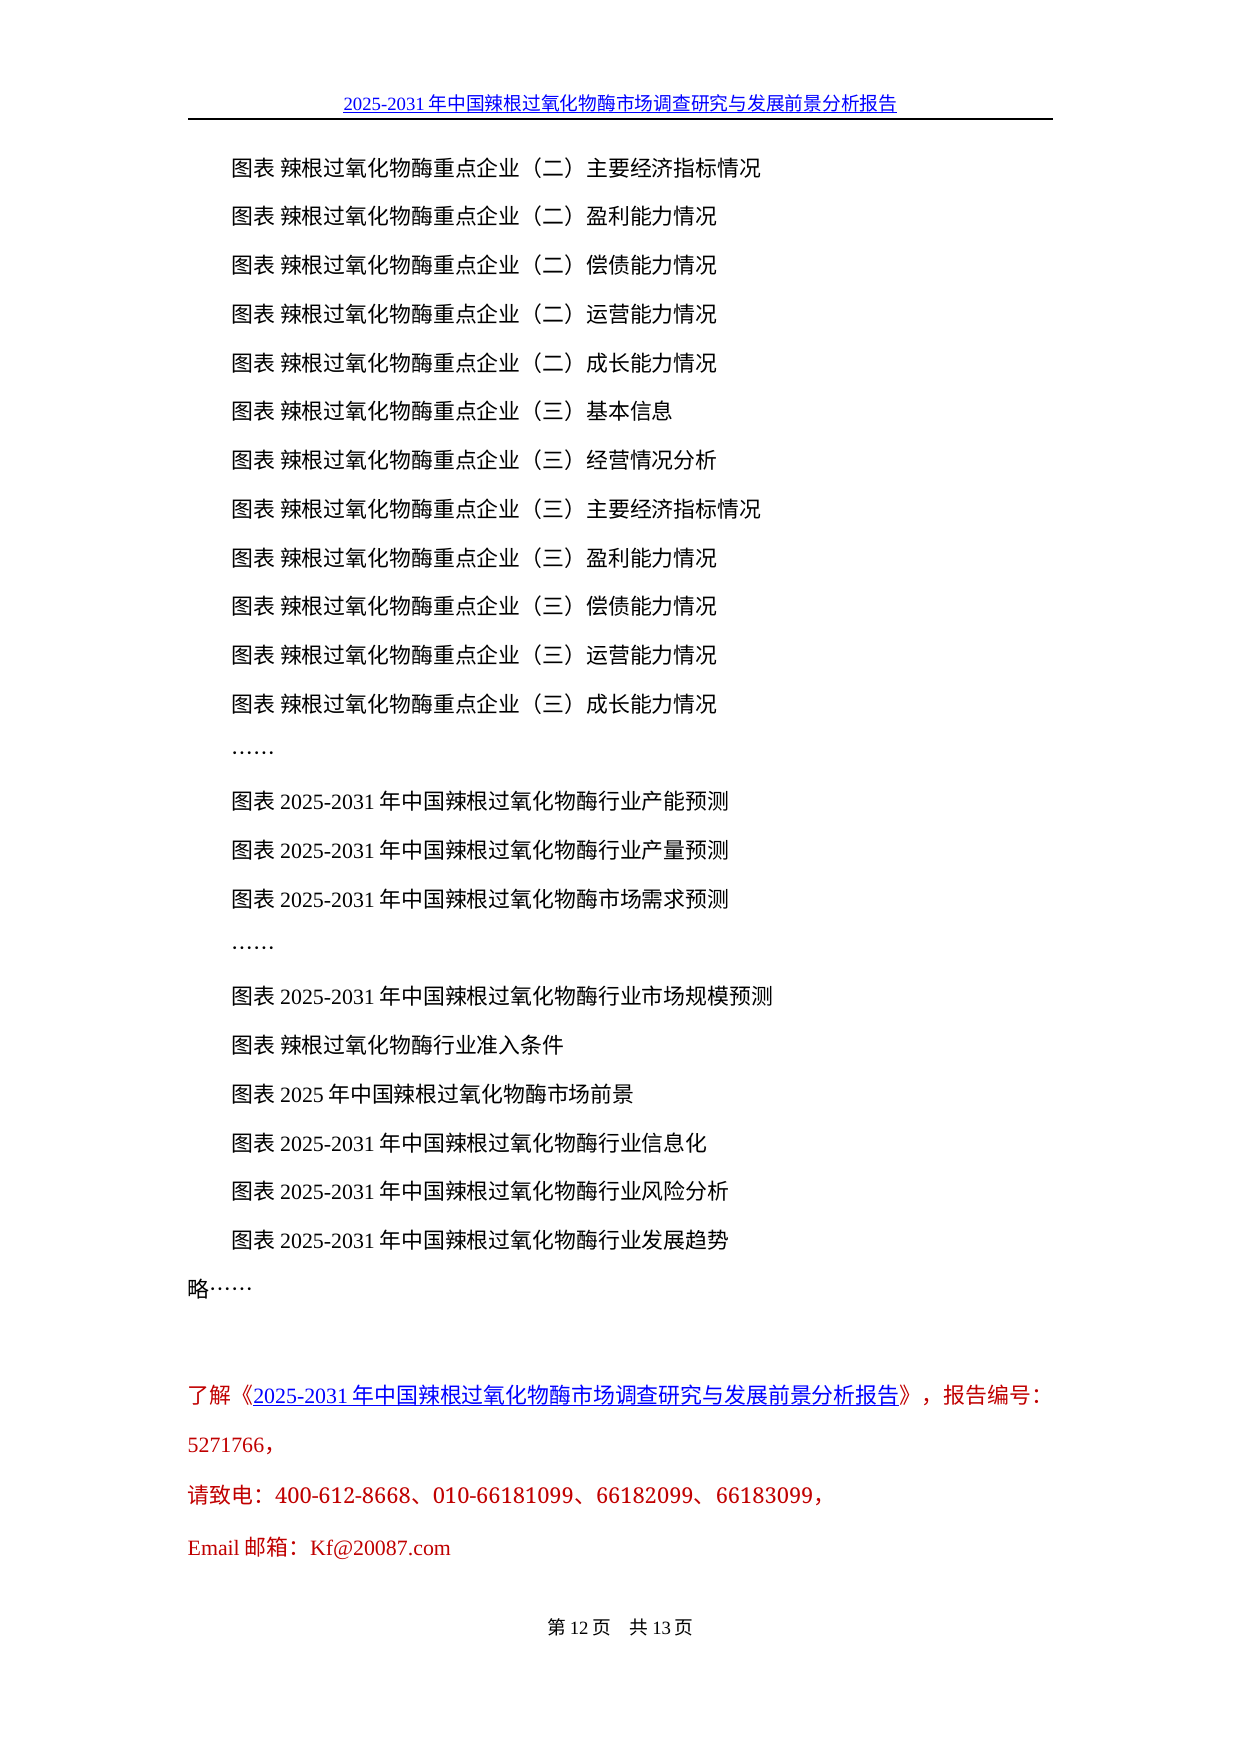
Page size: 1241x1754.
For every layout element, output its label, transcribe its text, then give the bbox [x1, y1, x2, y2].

text Email邮箱：Kf@20087.com [187, 1530, 1053, 1562]
text 请致电：400-612-8668、010-66181099、66182099、66183099， [187, 1478, 1053, 1511]
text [187, 150, 1053, 1304]
text 了解《2025-2031年中国辣根过氧化物酶市场调查研究与发展前景分析报告》，报告编号：5271766， [187, 1378, 1053, 1459]
